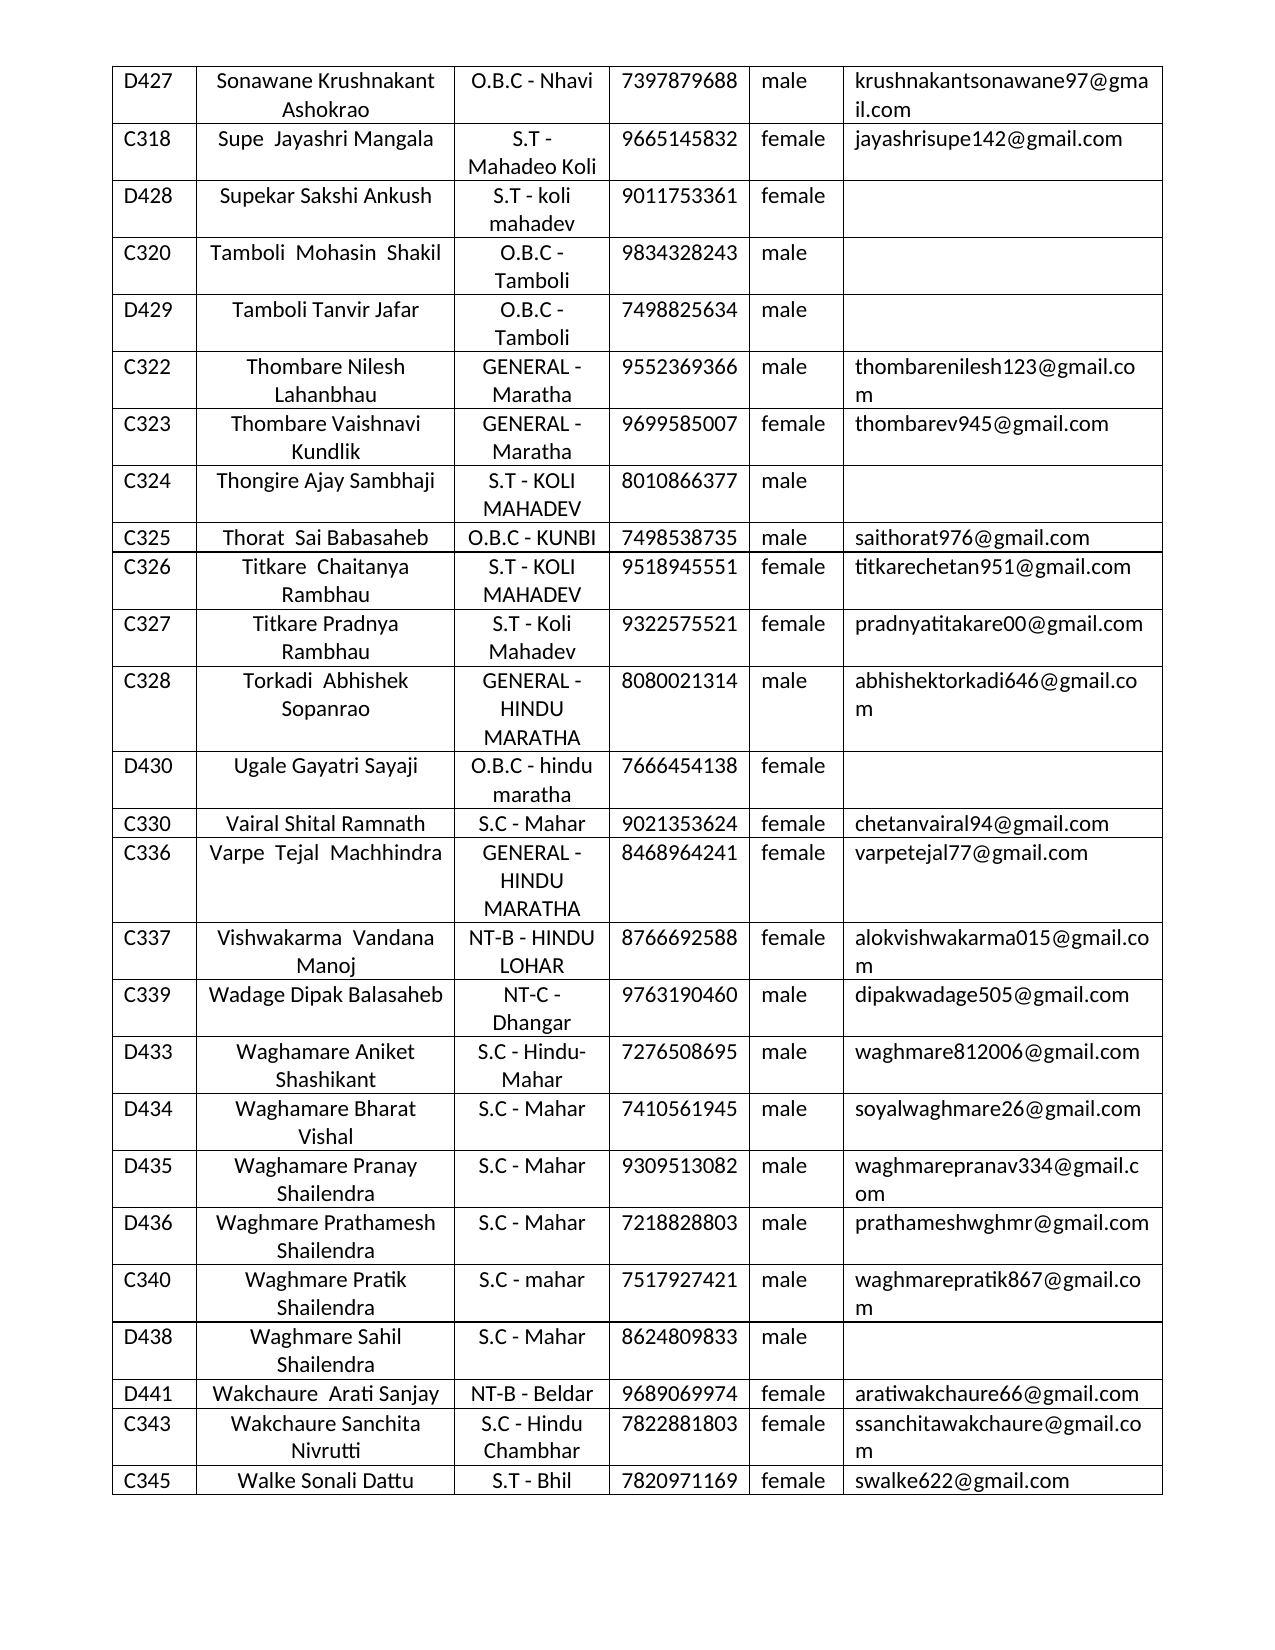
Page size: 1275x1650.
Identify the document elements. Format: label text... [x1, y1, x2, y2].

table_cell C322 [113, 352, 196, 408]
table_cell male [750, 980, 843, 1036]
table_cell S.T - KOLI MAHADEV [455, 553, 609, 608]
table_cell 7397879688 [610, 67, 749, 123]
table_cell prathameshwghmr@gmail.com [844, 1208, 1162, 1264]
table_cell waghmarepranav334@gmail.com [844, 1151, 1162, 1207]
table_cell Thombare Nilesh Lahanbhau [197, 352, 454, 408]
table_cell O.B.C - hindu maratha [455, 752, 609, 808]
table_cell 9552369366 [610, 352, 749, 408]
table_cell 8468964241 [610, 838, 749, 922]
table_cell D428 [113, 181, 196, 237]
table_cell C337 [113, 923, 196, 979]
table_cell C330 [113, 809, 196, 837]
table_cell waghmarepratik867@gmail.com [844, 1265, 1162, 1321]
table_cell Varpe Tejal Machhindra [197, 838, 454, 922]
table_cell S.T - KOLI MAHADEV [455, 466, 609, 522]
table_cell S.C - Hindu Chambhar [455, 1409, 609, 1465]
table_cell Vairal Shital Ramnath [197, 809, 454, 837]
table_cell 8010866377 [610, 466, 749, 522]
table_cell Titkare Pradnya Rambhau [197, 610, 454, 666]
table_cell male [750, 1151, 843, 1207]
table_cell GENERAL - Maratha [455, 352, 609, 408]
table_cell 9021353624 [610, 809, 749, 837]
table_cell male [750, 1037, 843, 1093]
table_cell D427 [113, 67, 196, 123]
table_cell C323 [113, 409, 196, 465]
table_cell female [750, 809, 843, 837]
table_cell S.T - koli mahadev [455, 181, 609, 237]
table_cell 7498825634 [610, 295, 749, 351]
table_cell O.B.C - Tamboli [455, 238, 609, 294]
table_cell 9665145832 [610, 124, 749, 180]
table_cell S.C - Mahar [455, 809, 609, 837]
table_cell Waghamare Bharat Vishal [197, 1094, 454, 1150]
table_cell Thombare Vaishnavi Kundlik [197, 409, 454, 465]
table_cell C339 [113, 980, 196, 1036]
table_cell O.B.C - Tamboli [455, 295, 609, 351]
table_cell chetanvairal94@gmail.com [844, 809, 1162, 837]
table_cell Ugale Gayatri Sayaji [197, 752, 454, 808]
table_cell O.B.C - KUNBI [455, 523, 609, 551]
table_cell 9834328243 [610, 238, 749, 294]
table_cell 9689069974 [610, 1380, 749, 1408]
table_cell abhishektorkadi646@gmail.com [844, 667, 1162, 751]
table_cell C326 [113, 553, 196, 608]
table_cell male [750, 1265, 843, 1321]
table_cell female [750, 409, 843, 465]
table_cell D441 [113, 1380, 196, 1408]
table_cell male [750, 1094, 843, 1150]
table_cell C340 [113, 1265, 196, 1321]
table_cell Wakchaure Arati Sanjay [197, 1380, 454, 1408]
table_cell male [750, 295, 843, 351]
table_cell 7820971169 [610, 1466, 749, 1494]
table_cell D435 [113, 1151, 196, 1207]
table_cell female [750, 181, 843, 237]
table_cell C336 [113, 838, 196, 922]
table_cell D436 [113, 1208, 196, 1264]
table_cell S.T - Koli Mahadev [455, 610, 609, 666]
table_cell male [750, 466, 843, 522]
table_cell [844, 466, 1162, 522]
table_cell S.C - Mahar [455, 1151, 609, 1207]
table_cell dipakwadage505@gmail.com [844, 980, 1162, 1036]
table_cell [844, 295, 1162, 351]
table_cell Thongire Ajay Sambhaji [197, 466, 454, 522]
table_cell ssanchitawakchaure@gmail.com [844, 1409, 1162, 1465]
table_cell Wakchaure Sanchita Nivrutti [197, 1409, 454, 1465]
table_cell D434 [113, 1094, 196, 1150]
table_cell Waghmare Prathamesh Shailendra [197, 1208, 454, 1264]
table_cell D429 [113, 295, 196, 351]
table_cell male [750, 1208, 843, 1264]
table_cell S.T - Mahadeo Koli [455, 124, 609, 180]
table_cell Vishwakarma Vandana Manoj [197, 923, 454, 979]
table_cell saithorat976@gmail.com [844, 523, 1162, 551]
table_cell 7410561945 [610, 1094, 749, 1150]
table_cell alokvishwakarma015@gmail.com [844, 923, 1162, 979]
table_cell male [750, 667, 843, 751]
table_cell Supekar Sakshi Ankush [197, 181, 454, 237]
table_cell 7276508695 [610, 1037, 749, 1093]
table_cell krushnakantsonawane97@gmail.com [844, 67, 1162, 123]
table_cell thombarev945@gmail.com [844, 409, 1162, 465]
table_cell GENERAL - Maratha [455, 409, 609, 465]
table_cell female [750, 553, 843, 608]
table_cell [844, 1323, 1162, 1378]
table_cell S.C - Mahar [455, 1094, 609, 1150]
table_cell female [750, 838, 843, 922]
table_cell S.C - mahar [455, 1265, 609, 1321]
table_cell female [750, 752, 843, 808]
table_cell Waghmare Sahil Shailendra [197, 1323, 454, 1378]
table_cell 8766692588 [610, 923, 749, 979]
table_cell S.C - Mahar [455, 1323, 609, 1378]
table_cell male [750, 1323, 843, 1378]
table_cell female [750, 1466, 843, 1494]
table_cell waghmare812006@gmail.com [844, 1037, 1162, 1093]
table_cell 8624809833 [610, 1323, 749, 1378]
table_cell Titkare Chaitanya Rambhau [197, 553, 454, 608]
table_cell 7666454138 [610, 752, 749, 808]
table_cell S.T - Bhil [455, 1466, 609, 1494]
table_cell O.B.C - Nhavi [455, 67, 609, 123]
table_cell S.C - Hindu-Mahar [455, 1037, 609, 1093]
table_cell C343 [113, 1409, 196, 1465]
table_cell Sonawane Krushnakant Ashokrao [197, 67, 454, 123]
table_cell 9699585007 [610, 409, 749, 465]
table_cell S.C - Mahar [455, 1208, 609, 1264]
table_cell male [750, 238, 843, 294]
table_cell female [750, 124, 843, 180]
table_cell 7822881803 [610, 1409, 749, 1465]
table_cell NT-B - Beldar [455, 1380, 609, 1408]
table_cell 7218828803 [610, 1208, 749, 1264]
table_cell swalke622@gmail.com [844, 1466, 1162, 1494]
table_cell Tamboli Tanvir Jafar [197, 295, 454, 351]
table_cell Wadage Dipak Balasaheb [197, 980, 454, 1036]
table_cell [844, 238, 1162, 294]
table_cell female [750, 1380, 843, 1408]
table_cell Waghamare Aniket Shashikant [197, 1037, 454, 1093]
table_cell soyalwaghmare26@gmail.com [844, 1094, 1162, 1150]
table_cell male [750, 352, 843, 408]
table_cell C324 [113, 466, 196, 522]
table_cell 7517927421 [610, 1265, 749, 1321]
table_cell 7498538735 [610, 523, 749, 551]
table_cell male [750, 523, 843, 551]
table_cell aratiwakchaure66@gmail.com [844, 1380, 1162, 1408]
table_cell 9518945551 [610, 553, 749, 608]
table_cell Walke Sonali Dattu [197, 1466, 454, 1494]
table_cell D433 [113, 1037, 196, 1093]
table_cell 8080021314 [610, 667, 749, 751]
table_cell C320 [113, 238, 196, 294]
table_cell GENERAL - HINDU MARATHA [455, 838, 609, 922]
table_cell GENERAL - HINDU MARATHA [455, 667, 609, 751]
table_cell Waghmare Pratik Shailendra [197, 1265, 454, 1321]
table_cell varpetejal77@gmail.com [844, 838, 1162, 922]
table_cell Waghamare Pranay Shailendra [197, 1151, 454, 1207]
table_cell NT-C - Dhangar [455, 980, 609, 1036]
table_cell C345 [113, 1466, 196, 1494]
table_cell D438 [113, 1323, 196, 1378]
table_cell jayashrisupe142@gmail.com [844, 124, 1162, 180]
table_cell Tamboli Mohasin Shakil [197, 238, 454, 294]
table_cell Torkadi Abhishek Sopanrao [197, 667, 454, 751]
table_cell 9309513082 [610, 1151, 749, 1207]
table_cell 9011753361 [610, 181, 749, 237]
table_cell female [750, 923, 843, 979]
table_cell Thorat Sai Babasaheb [197, 523, 454, 551]
table_cell NT-B - HINDU LOHAR [455, 923, 609, 979]
table_cell Supe Jayashri Mangala [197, 124, 454, 180]
table_cell thombarenilesh123@gmail.com [844, 352, 1162, 408]
table_cell C318 [113, 124, 196, 180]
table_cell titkarechetan951@gmail.com [844, 553, 1162, 608]
table_cell 9322575521 [610, 610, 749, 666]
table_cell female [750, 610, 843, 666]
table_cell [844, 181, 1162, 237]
table_cell D430 [113, 752, 196, 808]
table_cell male [750, 67, 843, 123]
table_cell 9763190460 [610, 980, 749, 1036]
table_cell [844, 752, 1162, 808]
table_cell C327 [113, 610, 196, 666]
table_cell C328 [113, 667, 196, 751]
table_cell pradnyatitakare00@gmail.com [844, 610, 1162, 666]
table_cell C325 [113, 523, 196, 551]
table_cell female [750, 1409, 843, 1465]
